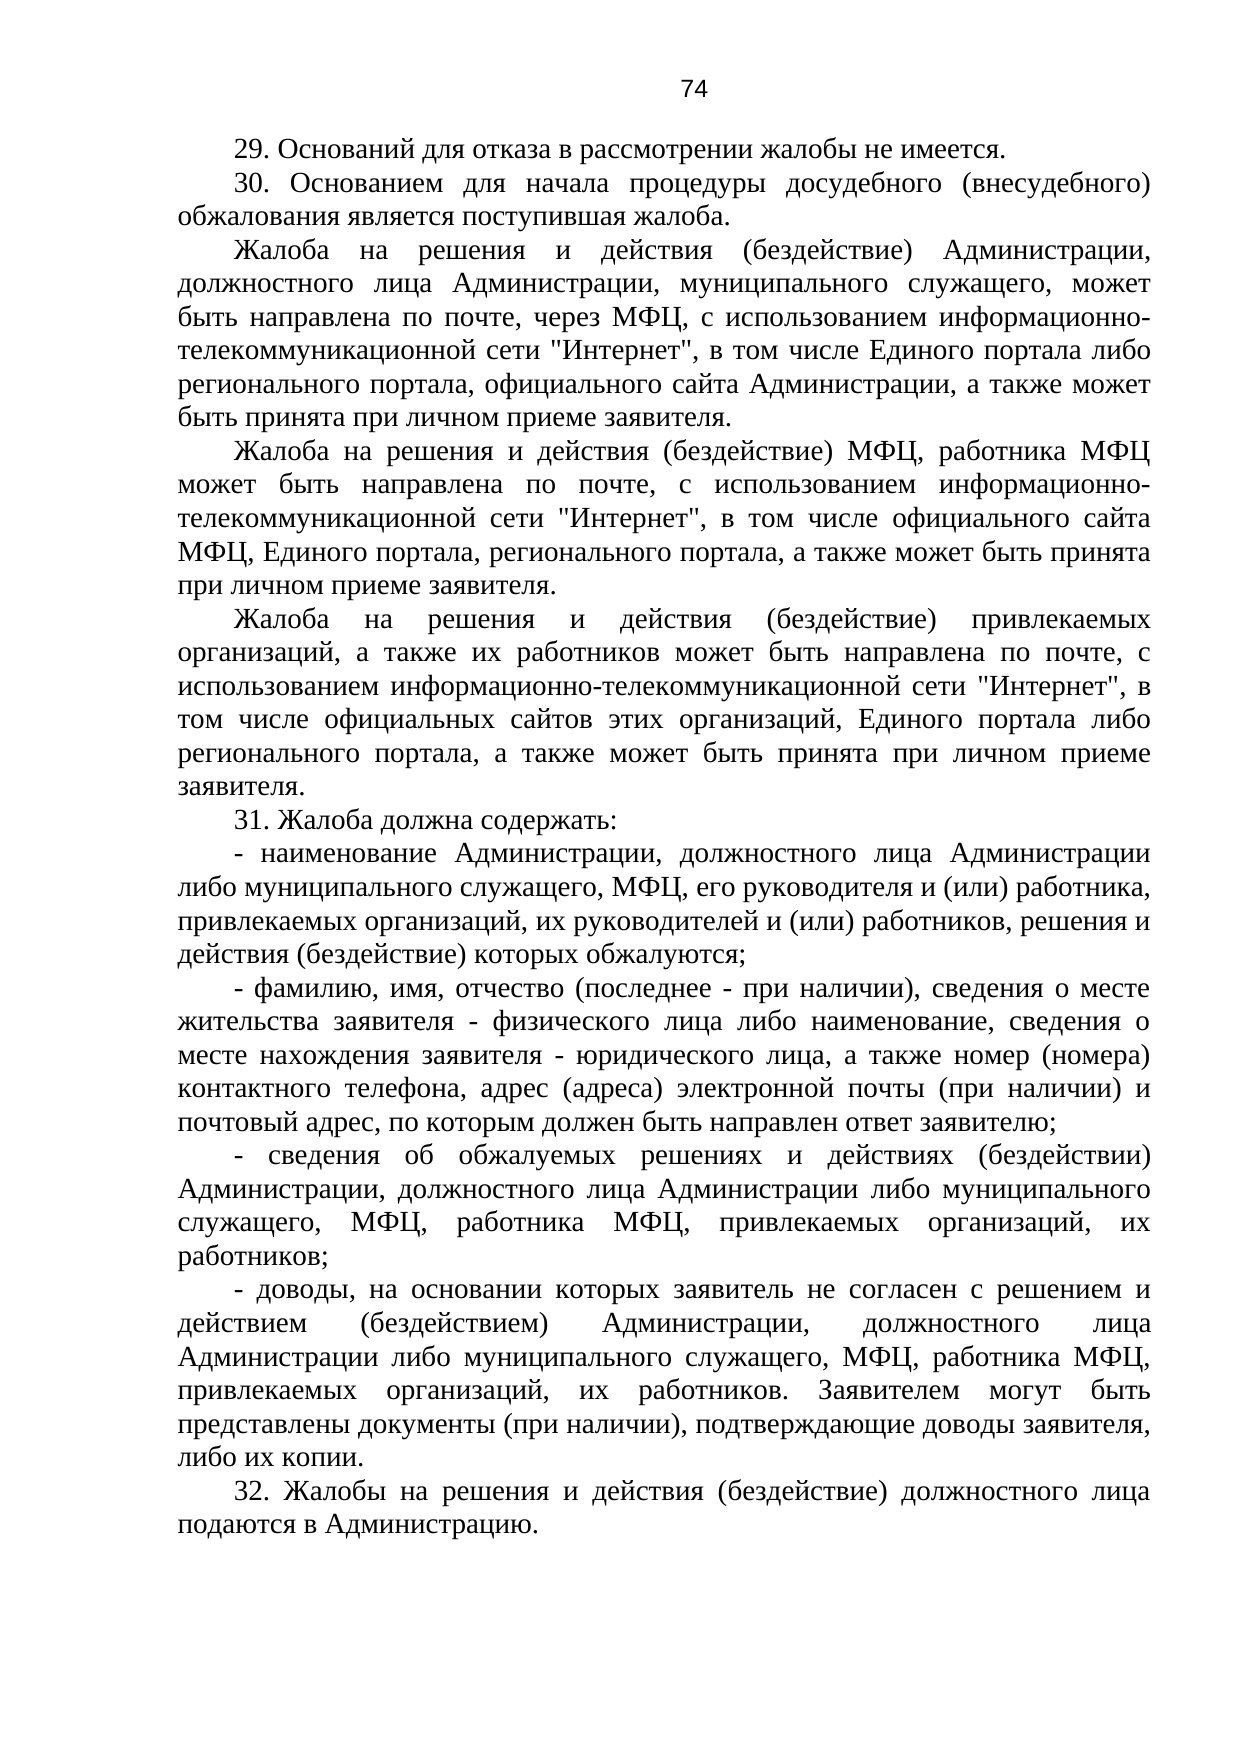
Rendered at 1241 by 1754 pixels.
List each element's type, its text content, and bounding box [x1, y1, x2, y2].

text 29. Оснований для отказа в рассмотрении жалобы не имеется. [177, 131, 1152, 165]
text Жалоба на решения и действия (бездействие) привлекаемых организаций, а также их работников может быть направлена по почте, с использованием информационно-телекоммуникационной сети "Интернет", в том числе официальных сайтов этих организаций, Единого портала либо регионального портала, а также может быть принята при личном приеме заявителя. [177, 601, 1152, 802]
text Жалоба на решения и действия (бездействие) Администрации, должностного лица Администрации, муниципального служащего, может быть направлена по почте, через МФЦ, с использованием информационно-телекоммуникационной сети "Интернет", в том числе Единого портала либо регионального портала, официального сайта Администрации, а также может быть принята при личном приеме заявителя. [177, 232, 1152, 433]
text 32. Жалобы на решения и действия (бездействие) должностного лица подаются в Администрацию. [177, 1473, 1152, 1540]
text - доводы, на основании которых заявитель не согласен с решением и действием (бездействием) Администрации, должностного лица Администрации либо муниципального служащего, МФЦ, работника МФЦ, привлекаемых организаций, их работников. Заявителем могут быть представлены документы (при наличии), подтверждающие доводы заявителя, либо их копии. [177, 1272, 1152, 1473]
text - сведения об обжалуемых решениях и действиях (бездействии) Администрации, должностного лица Администрации либо муниципального служащего, МФЦ, работника МФЦ, привлекаемых организаций, их работников; [177, 1137, 1152, 1272]
text - наименование Администрации, должностного лица Администрации либо муниципального служащего, МФЦ, его руководителя и (или) работника, привлекаемых организаций, их руководителей и (или) работников, решения и действия (бездействие) которых обжалуются; [177, 836, 1152, 970]
text - фамилию, имя, отчество (последнее - при наличии), сведения о месте жительства заявителя - физического лица либо наименование, сведения о месте нахождения заявителя - юридического лица, а также номер (номера) контактного телефона, адрес (адреса) электронной почты (при наличии) и почтовый адрес, по которым должен быть направлен ответ заявителю; [177, 970, 1152, 1137]
text Жалоба на решения и действия (бездействие) МФЦ, работника МФЦ может быть направлена по почте, с использованием информационно-телекоммуникационной сети "Интернет", в том числе официального сайта МФЦ, Единого портала, регионального портала, а также может быть принята при личном приеме заявителя. [177, 433, 1152, 601]
text 31. Жалоба должна содержать: [177, 802, 1152, 836]
text 30. Основанием для начала процедуры досудебного (внесудебного) обжалования является поступившая жалоба. [177, 165, 1152, 232]
